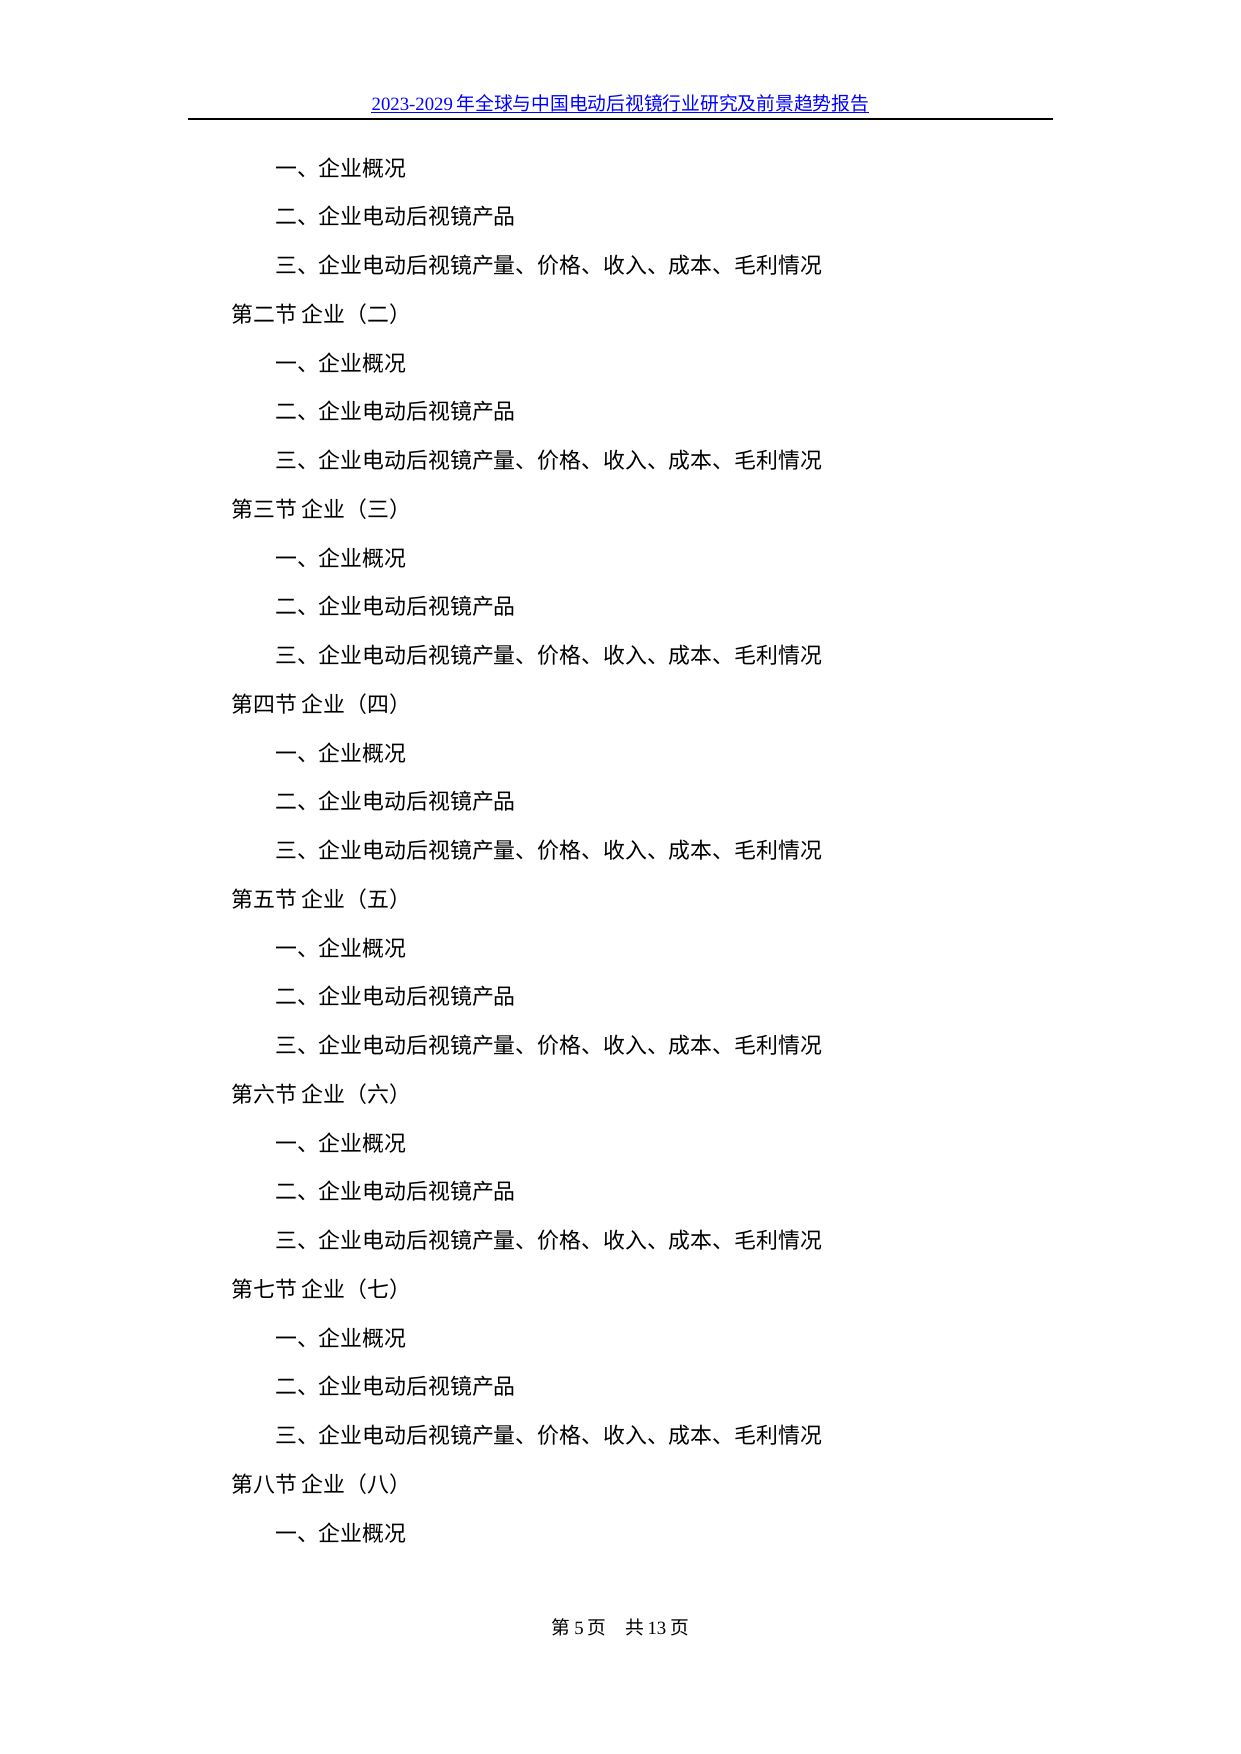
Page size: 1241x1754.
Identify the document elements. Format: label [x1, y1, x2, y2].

text [187, 150, 1053, 1548]
